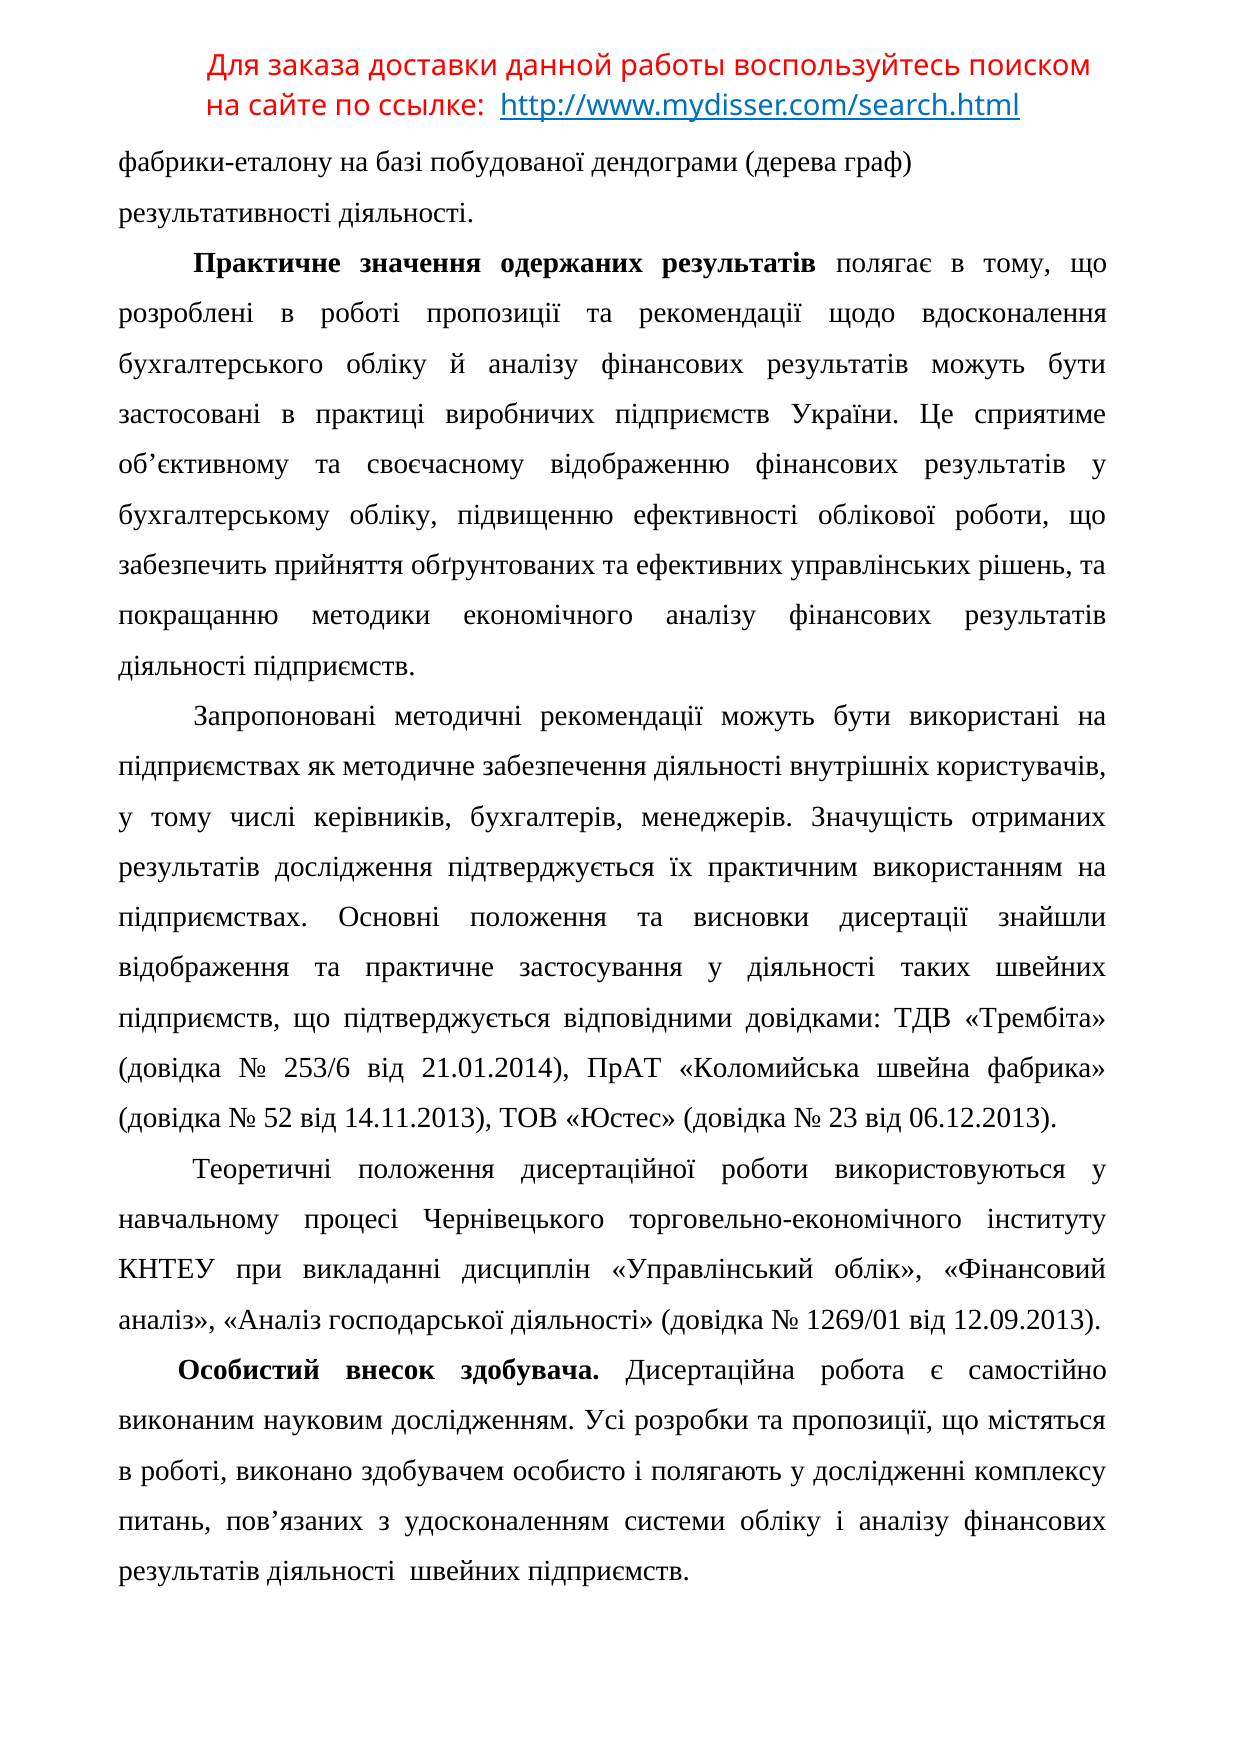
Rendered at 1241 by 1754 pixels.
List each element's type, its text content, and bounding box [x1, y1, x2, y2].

text Особистий внесок здобувача. Дисертаційна робота є самостійно виконаним науковим дослідженням. Усі розробки та пропозиції, що містяться в роботі, виконано здобувачем особисто і полягають у дослідженні комплексу питань, пов’язаних з удосконаленням системи обліку і аналізу фінансових результатів діяльності швейних підприємств. [118, 1352, 1107, 1587]
text Теоретичні положення дисертаційної роботи використовуються у навчальному процесі Чернівецького торговельно-економічного інституту КНТЕУ при викладанні дисциплін «Управлінський облік», «Фінансовий аналіз», «Аналіз господарської діяльності» (довідка № 1269/01 від 12.09.2013). [118, 1151, 1107, 1335]
text Практичне значення одержаних результатів полягає в тому, що розроблені в роботі пропозиції та рекомендації щодо вдосконалення бухгалтерського обліку й аналізу фінансових результатів можуть бути застосовані в практиці виробничих підприємств України. Це сприятиме об’єктивному та своєчасному відображенню фінансових результатів у бухгалтерському обліку, підвищенню ефективності облікової роботи, що забезпечить прийняття обґрунтованих та ефективних управлінських рішень, та покращанню методики економічного аналізу фінансових результатів діяльності підприємств. [118, 245, 1107, 681]
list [118, 144, 1107, 228]
text Запропоновані методичні рекомендації можуть бути використані на підприємствах як методичне забезпечення діяльності внутрішніх користувачів, у тому числі керівників, бухгалтерів, менеджерів. Значущість отриманих результатів дослідження підтверджується їх практичним використанням на підприємствах. Основні положення та висновки дисертації знайшли відображення та практичне застосування у діяльності таких швейних підприємств, що підтверджується відповідними довідками: ТДВ «Трембіта» (довідка № 253/6 від 21.01.2014), ПрАТ «Коломийська швейна фабрика» (довідка № 52 від 14.11.2013), ТОВ «Юстес» (довідка № 23 від 06.12.2013). [118, 698, 1107, 1134]
